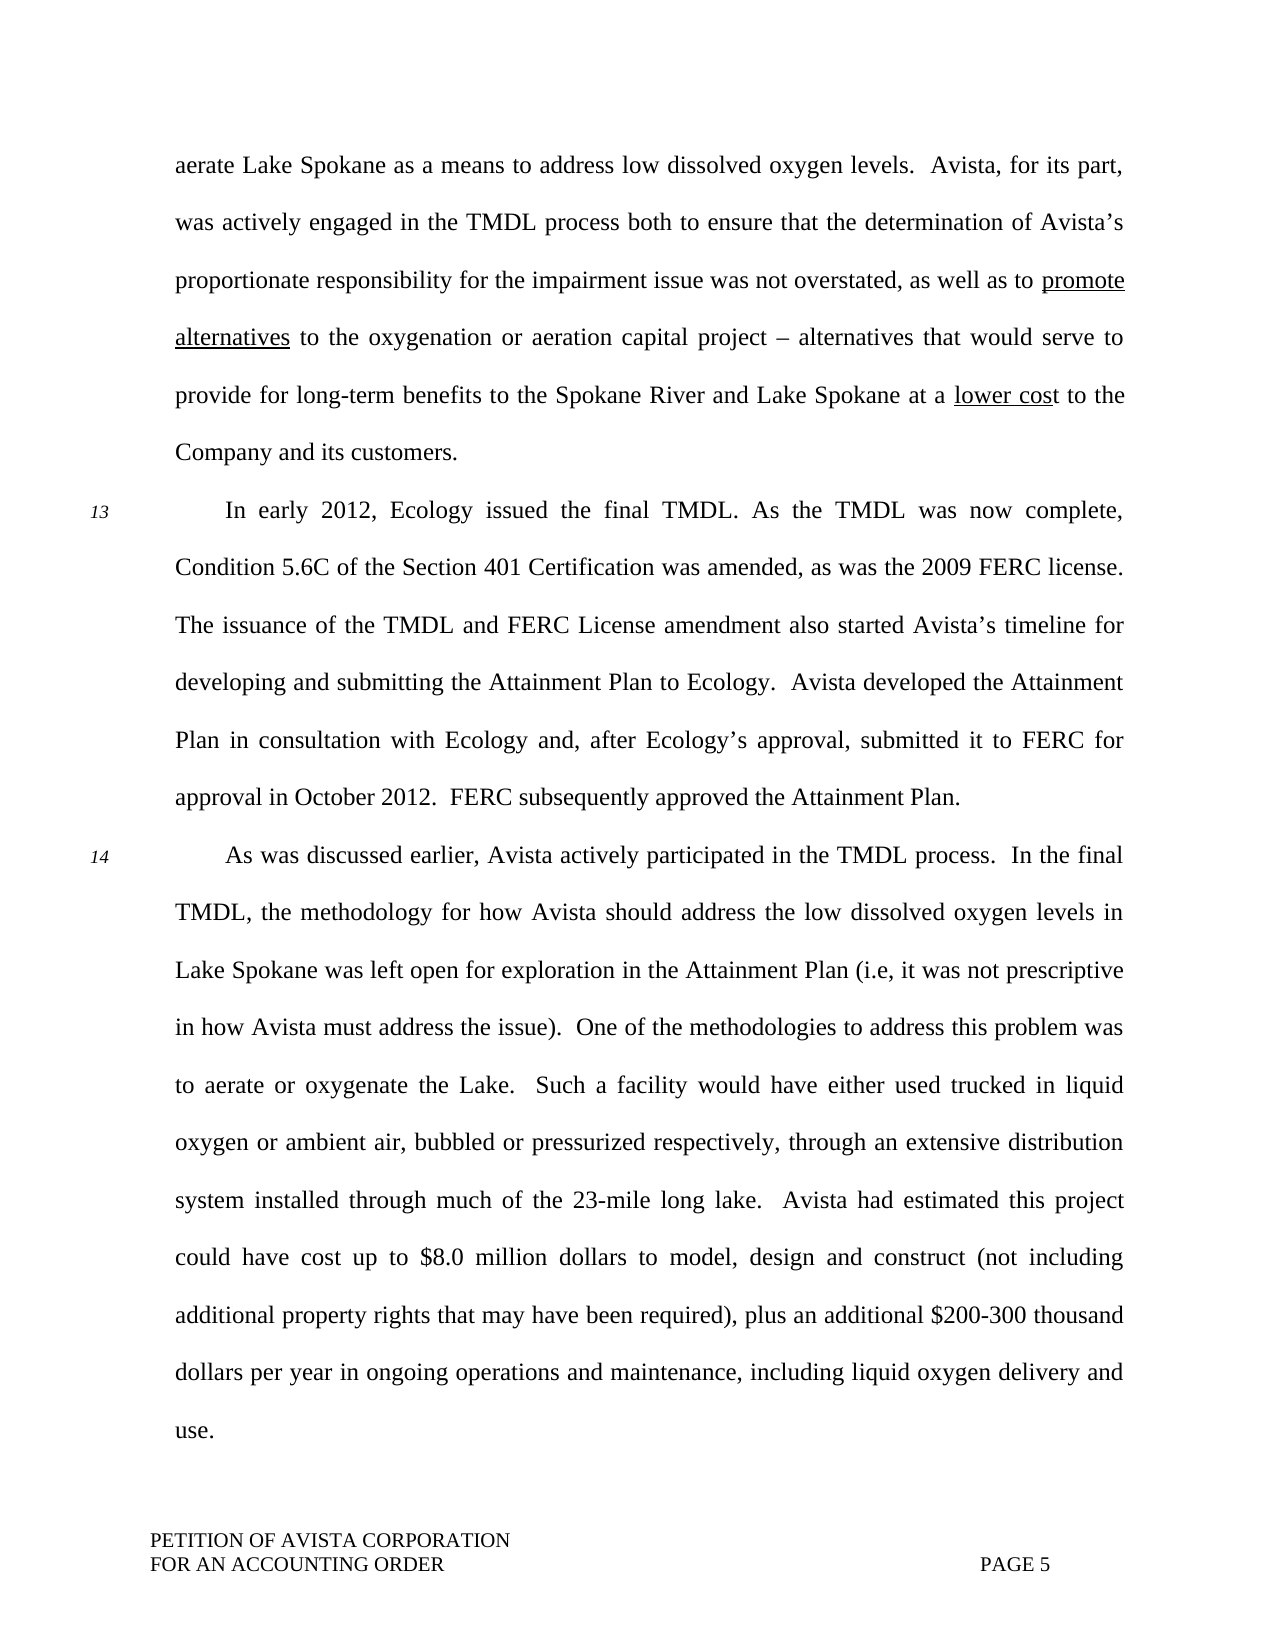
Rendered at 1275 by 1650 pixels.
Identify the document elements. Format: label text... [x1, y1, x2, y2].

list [90, 150, 1125, 466]
list In early 2012, Ecology issued the final TMDL. As the TMDL was now complete, Condition 5.6C of the Section 401 Certification was amended, as was the 2009 FERC license. The issuance of the TMDL and FERC License amendment also started Avista’s timeline for developing and submitting the Attainment Plan to Ecology. Avista developed the Attainment Plan in consultation with Ecology and, after Ecology’s approval, submitted it to FERC for approval in October 2012. FERC subsequently approved the Attainment Plan. [90, 495, 1125, 811]
list As was discussed earlier, Avista actively participated in the TMDL process. In the final TMDL, the methodology for how Avista should address the low dissolved oxygen levels in Lake Spokane was left open for exploration in the Attainment Plan (i.e, it was not prescriptive in how Avista must address the issue). One of the methodologies to address this problem was to aerate or oxygenate the Lake. Such a facility would have either used trucked in liquid oxygen or ambient air, bubbled or pressurized respectively, through an extensive distribution system installed through much of the 23-mile long lake. Avista had estimated this project could have cost up to $8.0 million dollars to model, design and construct (not including additional property rights that may have been required), plus an additional $200-300 thousand dollars per year in ongoing operations and maintenance, including liquid oxygen delivery and use. [90, 840, 1125, 1444]
